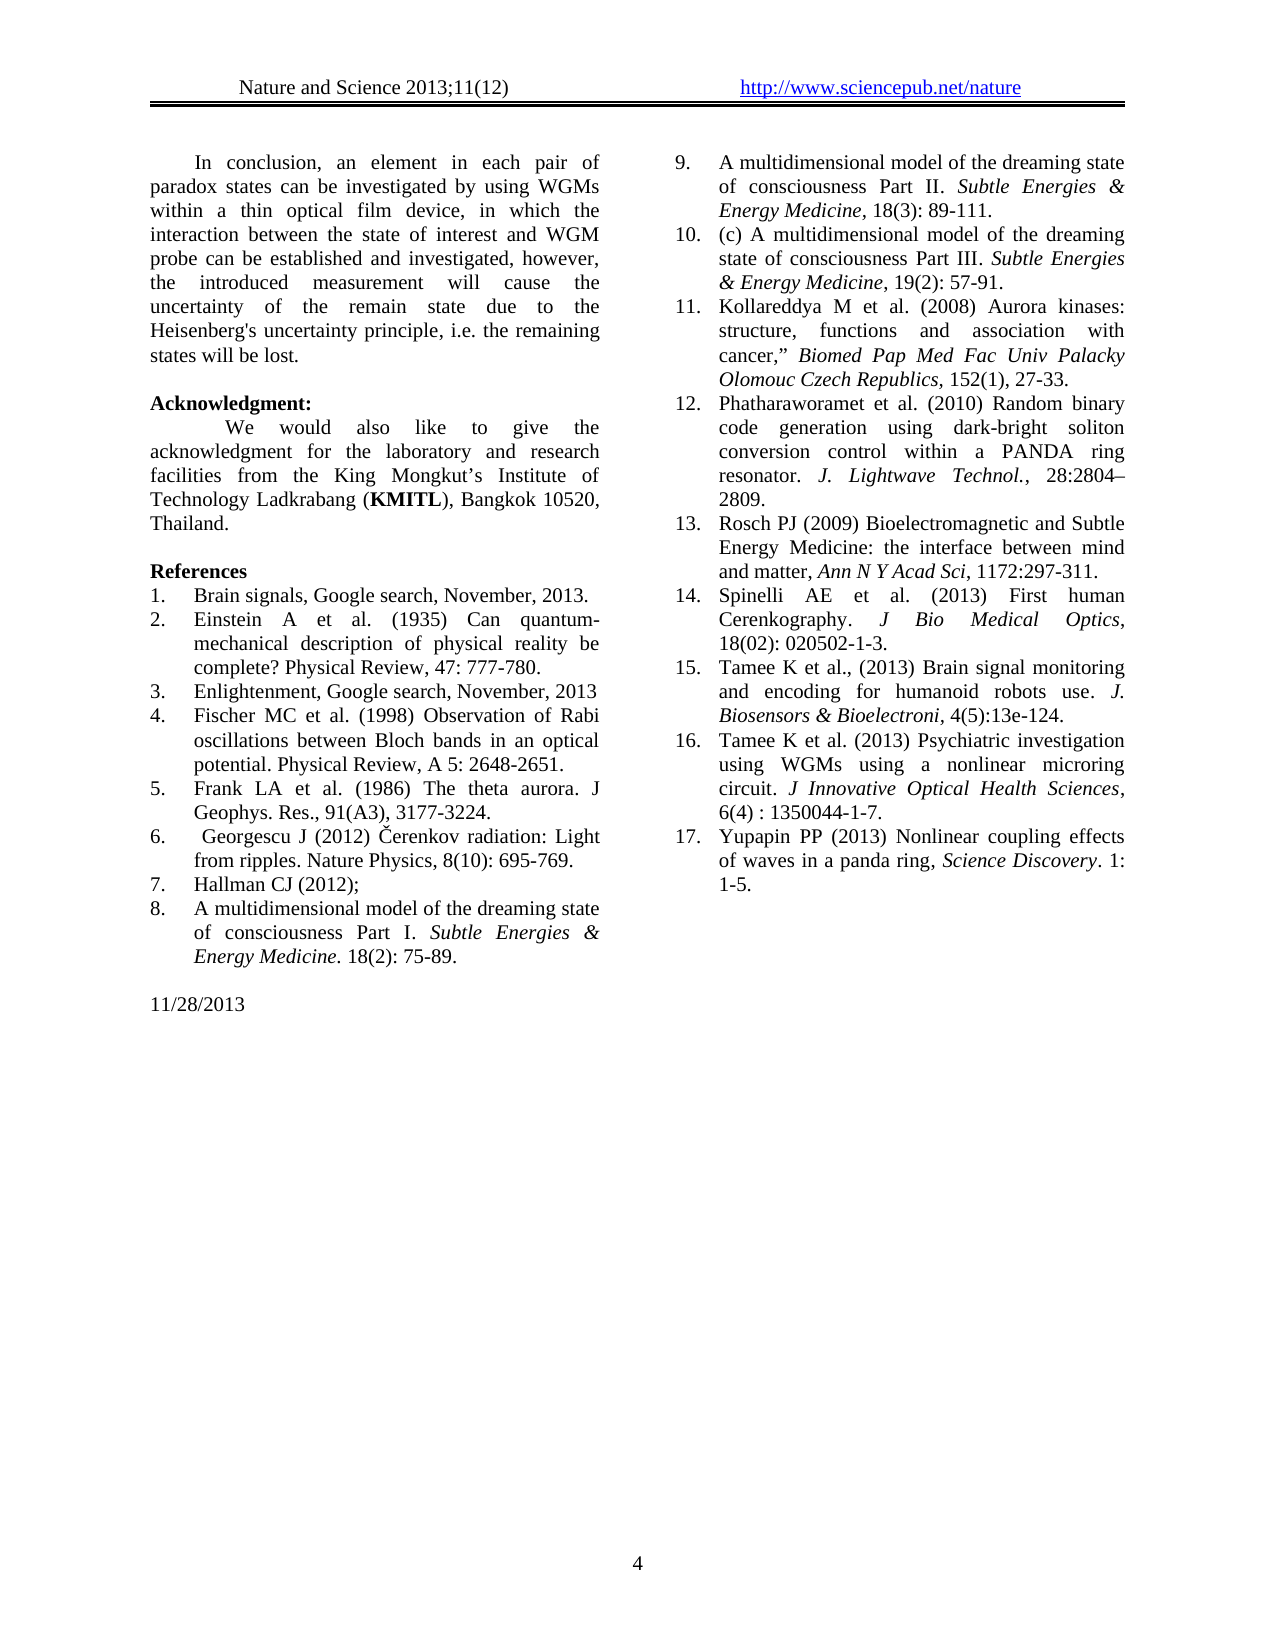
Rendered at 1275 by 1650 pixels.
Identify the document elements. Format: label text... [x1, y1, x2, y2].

list Frank LA et al. (1986) The theta aurora. J Geophys. Res., 91(A3), 3177-3224. [150, 776, 600, 824]
text 11/28/2013 [150, 992, 1125, 1016]
list Tamee K et al. (2013) Psychiatric investigation using WGMs using a nonlinear microring circuit. J Innovative Optical Health Sciences, 6(4) : 1350044-1-7. [675, 727, 1125, 824]
text References [150, 559, 600, 583]
list Brain signals, Google search, November, 2013. [150, 583, 600, 607]
text In conclusion, an element in each pair of paradox states can be investigated by using WGMs within a thin optical film device, in which the interaction between the state of interest and WGM probe can be established and investigated, however, the introduced measurement will cause the uncertainty of the remain state due to the Heisenberg's uncertainty principle, i.e. the remaining states will be lost. [150, 150, 600, 367]
list Enlightenment, Google search, November, 2013 [150, 679, 600, 703]
list Einstein A et al. (1935) Can quantum-mechanical description of physical reality be complete? Physical Review, 47: 777-780. [150, 607, 600, 679]
list Rosch PJ (2009) Bioelectromagnetic and Subtle Energy Medicine: the interface between mind and matter, Ann N Y Acad Sci, 1172:297-311. [675, 511, 1125, 583]
list A multidimensional model of the dreaming state of consciousness Part II. Subtle Energies & Energy Medicine, 18(3): 89-111. [675, 150, 1125, 222]
list Georgescu J (2012) Čerenkov radiation: Light from ripples. Nature Physics, 8(10): 695-769. [150, 824, 600, 872]
list Fischer MC et al. (1998) Observation of Rabi oscillations between Bloch bands in an optical potential. Physical Review, A 5: 2648-2651. [150, 703, 600, 776]
list Phatharaworamet et al. (2010) Random binary code generation using dark-bright soliton conversion control within a PANDA ring resonator. J. Lightwave Technol., 28:2804–2809. [675, 391, 1125, 511]
list (c) A multidimensional model of the dreaming state of consciousness Part III. Subtle Energies & Energy Medicine, 19(2): 57-91. [675, 222, 1125, 294]
list Hallman CJ (2012); [150, 872, 600, 896]
list Tamee K et al., (2013) Brain signal monitoring and encoding for humanoid robots use. J. Biosensors & Bioelectroni, 4(5):13e-124. [675, 655, 1125, 727]
text We would also like to give the acknowledgment for the laboratory and research facilities from the King Mongkut’s Institute of Technology Ladkrabang (KMITL), Bangkok 10520, Thailand. [150, 415, 600, 535]
list Spinelli AE et al. (2013) First human Cerenkography. J Bio Medical Optics, 18(02): 020502-1-3. [675, 583, 1125, 655]
text Acknowledgment: [150, 391, 600, 415]
list Yupapin PP (2013) Nonlinear coupling effects of waves in a panda ring, Science Discovery. 1: 1-5. [675, 824, 1125, 896]
list A multidimensional model of the dreaming state of consciousness Part I. Subtle Energies & Energy Medicine. 18(2): 75-89. [150, 896, 600, 968]
list Kollareddya M et al. (2008) Aurora kinases: structure, functions and association with cancer,” Biomed Pap Med Fac Univ Palacky Olomouc Czech Republics, 152(1), 27-33. [675, 294, 1125, 391]
